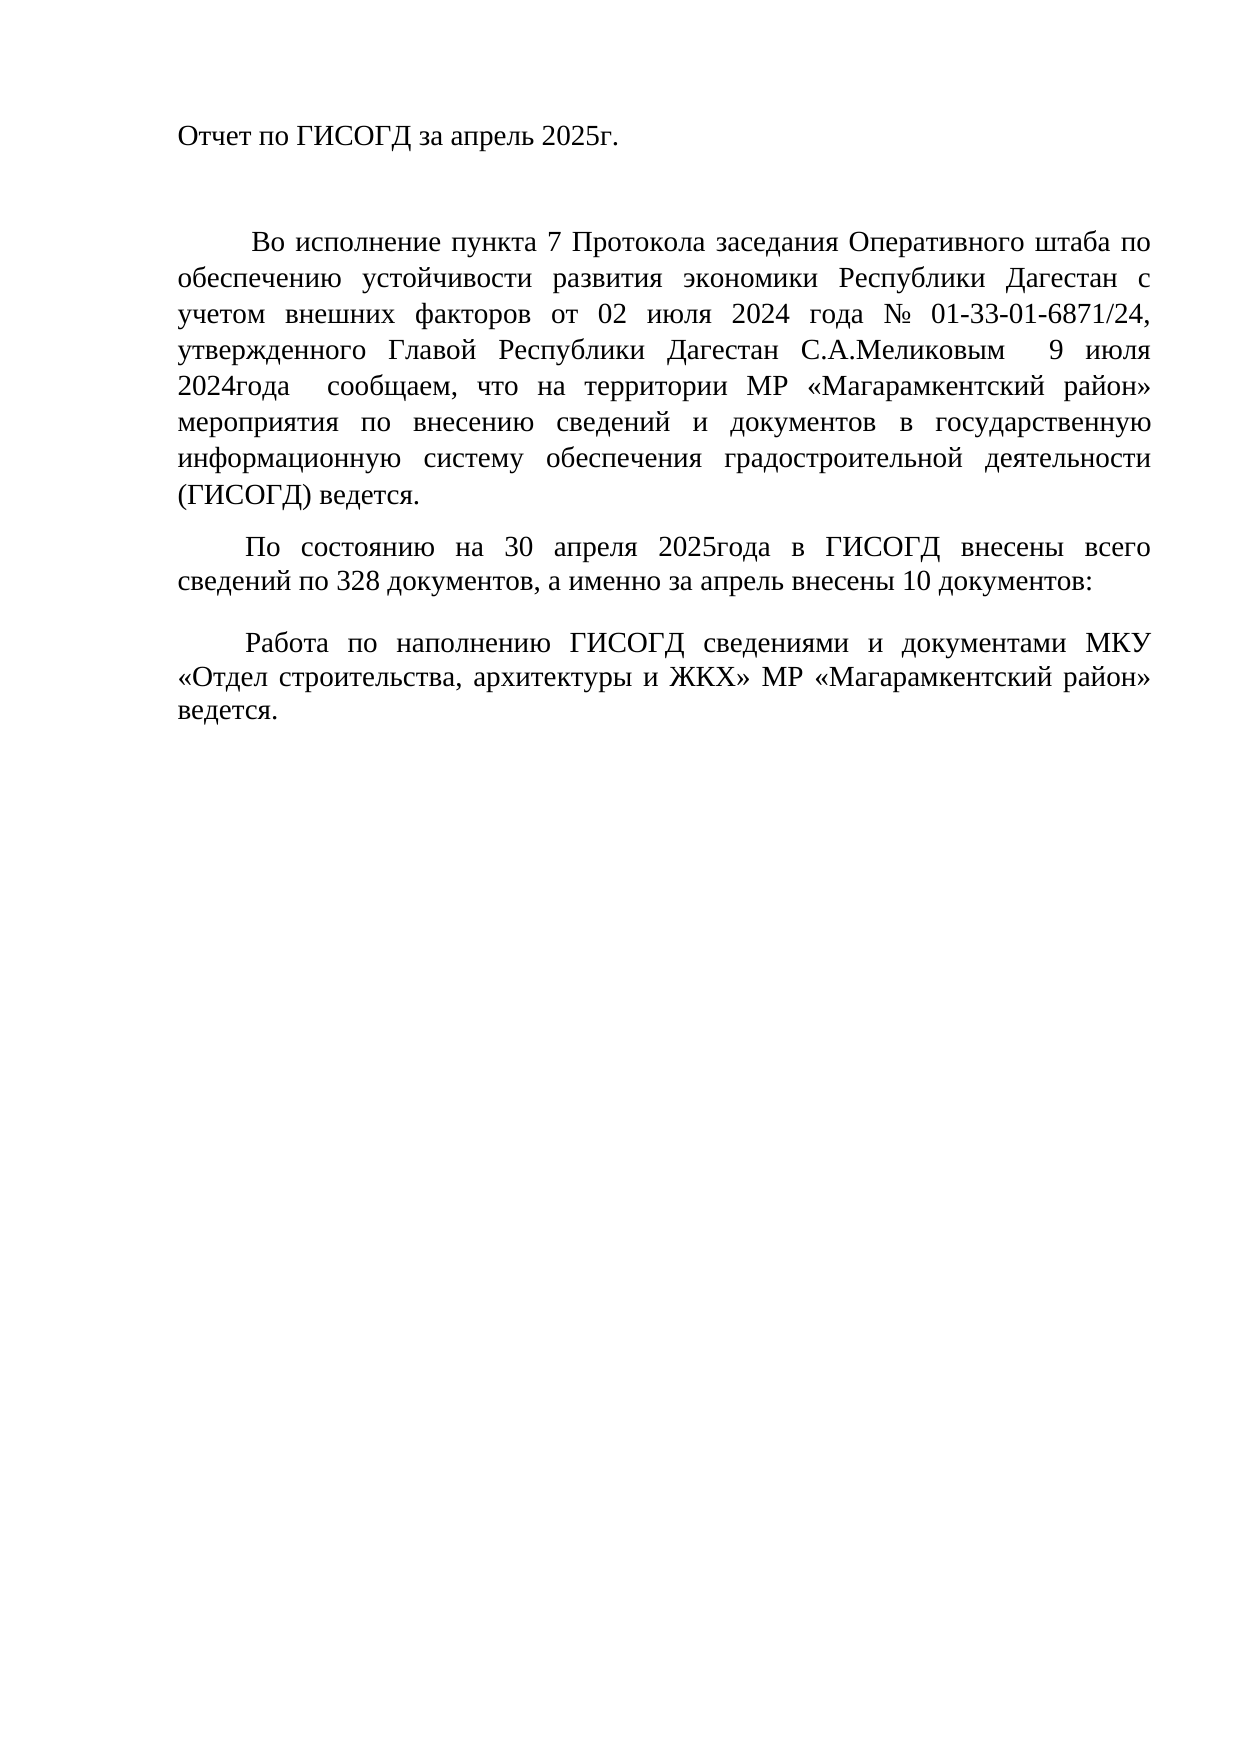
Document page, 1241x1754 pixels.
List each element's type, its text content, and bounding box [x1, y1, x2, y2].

text Во исполнение пункта 7 Протокола заседания Оперативного штаба по обеспечению устойчивости развития экономики Республики Дагестан с учетом внешних факторов от 02 июля 2024 года № 01-33-01-6871/24, утвержденного Главой Республики Дагестан С.А.Меликовым 9 июля 2024года сообщаем, что на территории МР «Магарамкентский район» мероприятия по внесению сведений и документов в государственную информационную систему обеспечения градостроительной деятельности (ГИСОГД) ведется. [177, 224, 1152, 510]
text Отчет по ГИСОГД за апрель 2025г. [177, 118, 1152, 152]
text Работа по наполнению ГИСОГД сведениями и документами МКУ «Отдел строительства, архитектуры и ЖКХ» МР «Магарамкентский район» ведется. [177, 625, 1152, 726]
text По состоянию на 30 апреля 2025года в ГИСОГД внесены всего сведений по 328 документов, а именно за апрель внесены 10 документов: [177, 529, 1152, 597]
